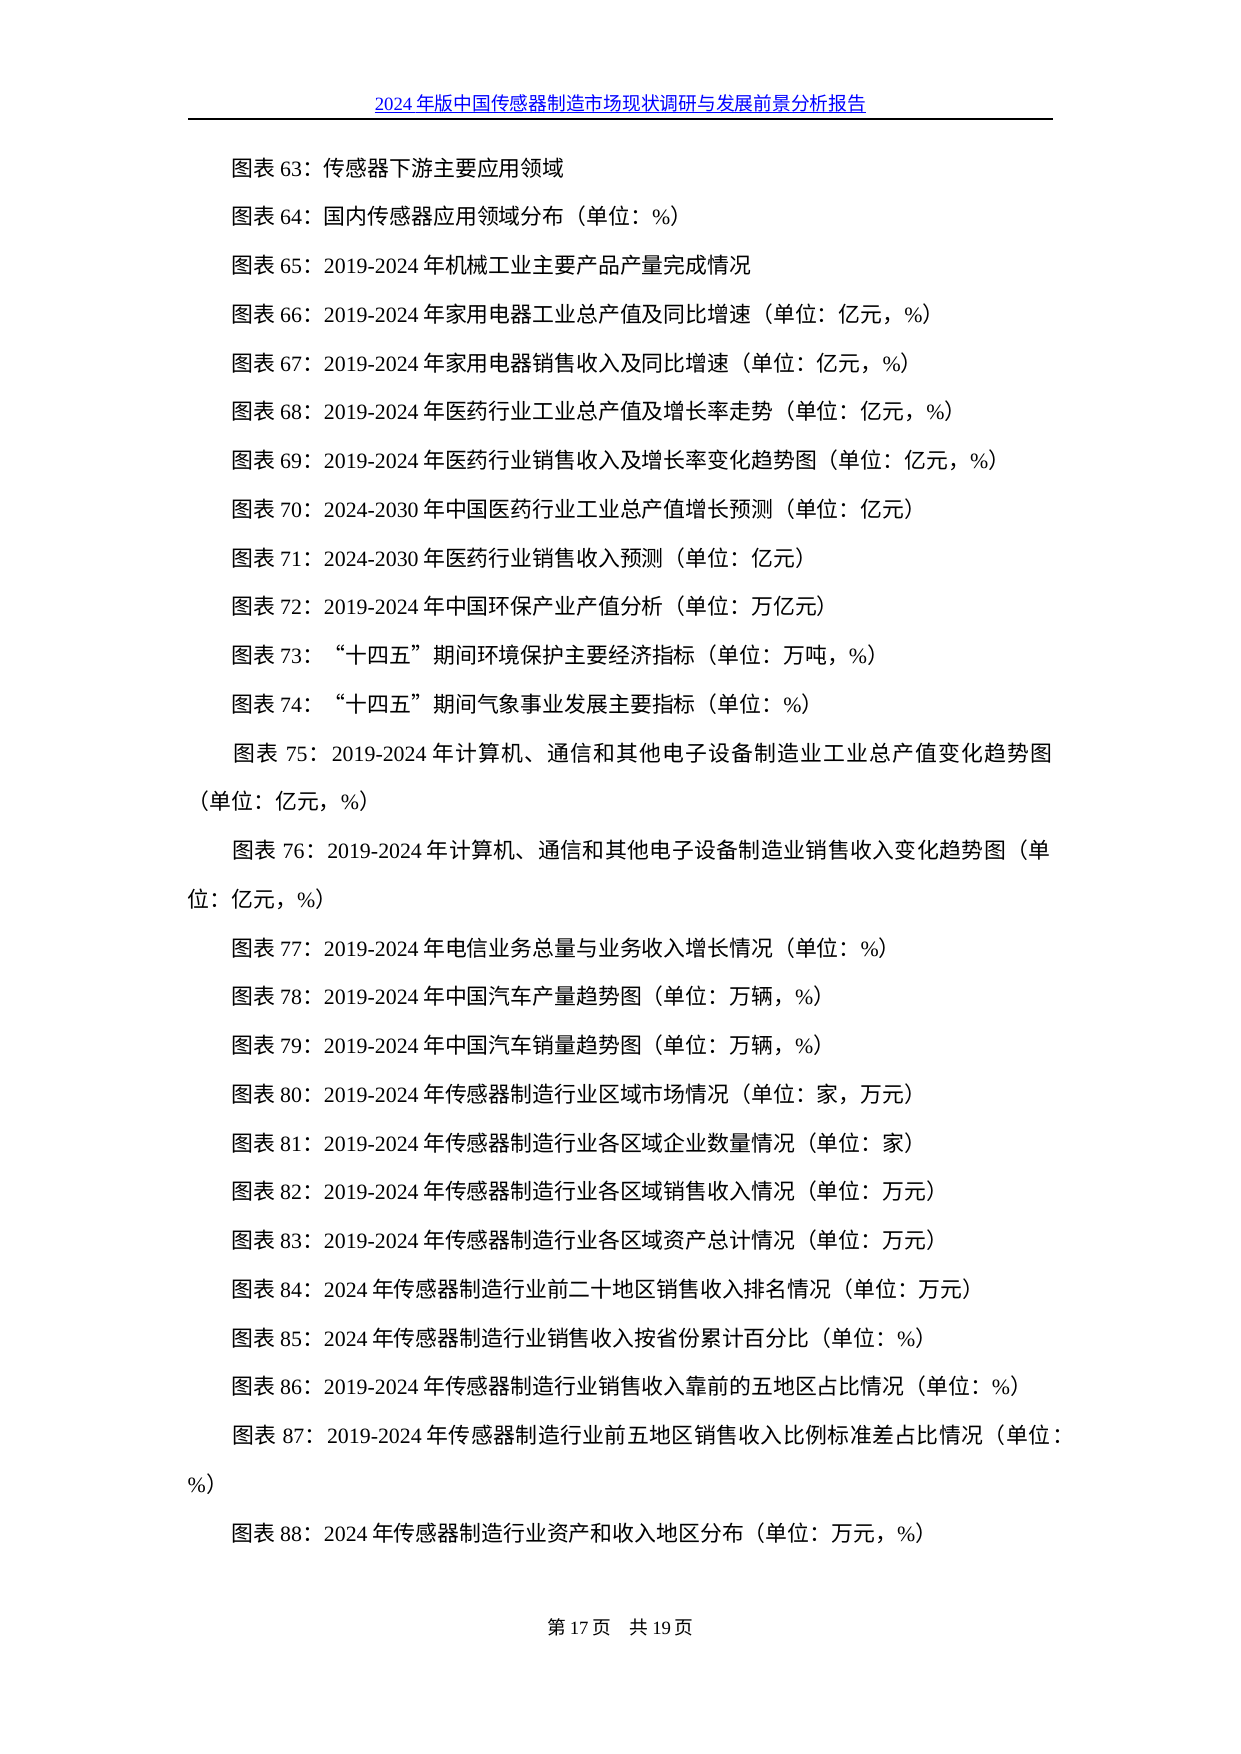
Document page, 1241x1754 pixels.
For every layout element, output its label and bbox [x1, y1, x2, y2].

text [187, 150, 1053, 1548]
